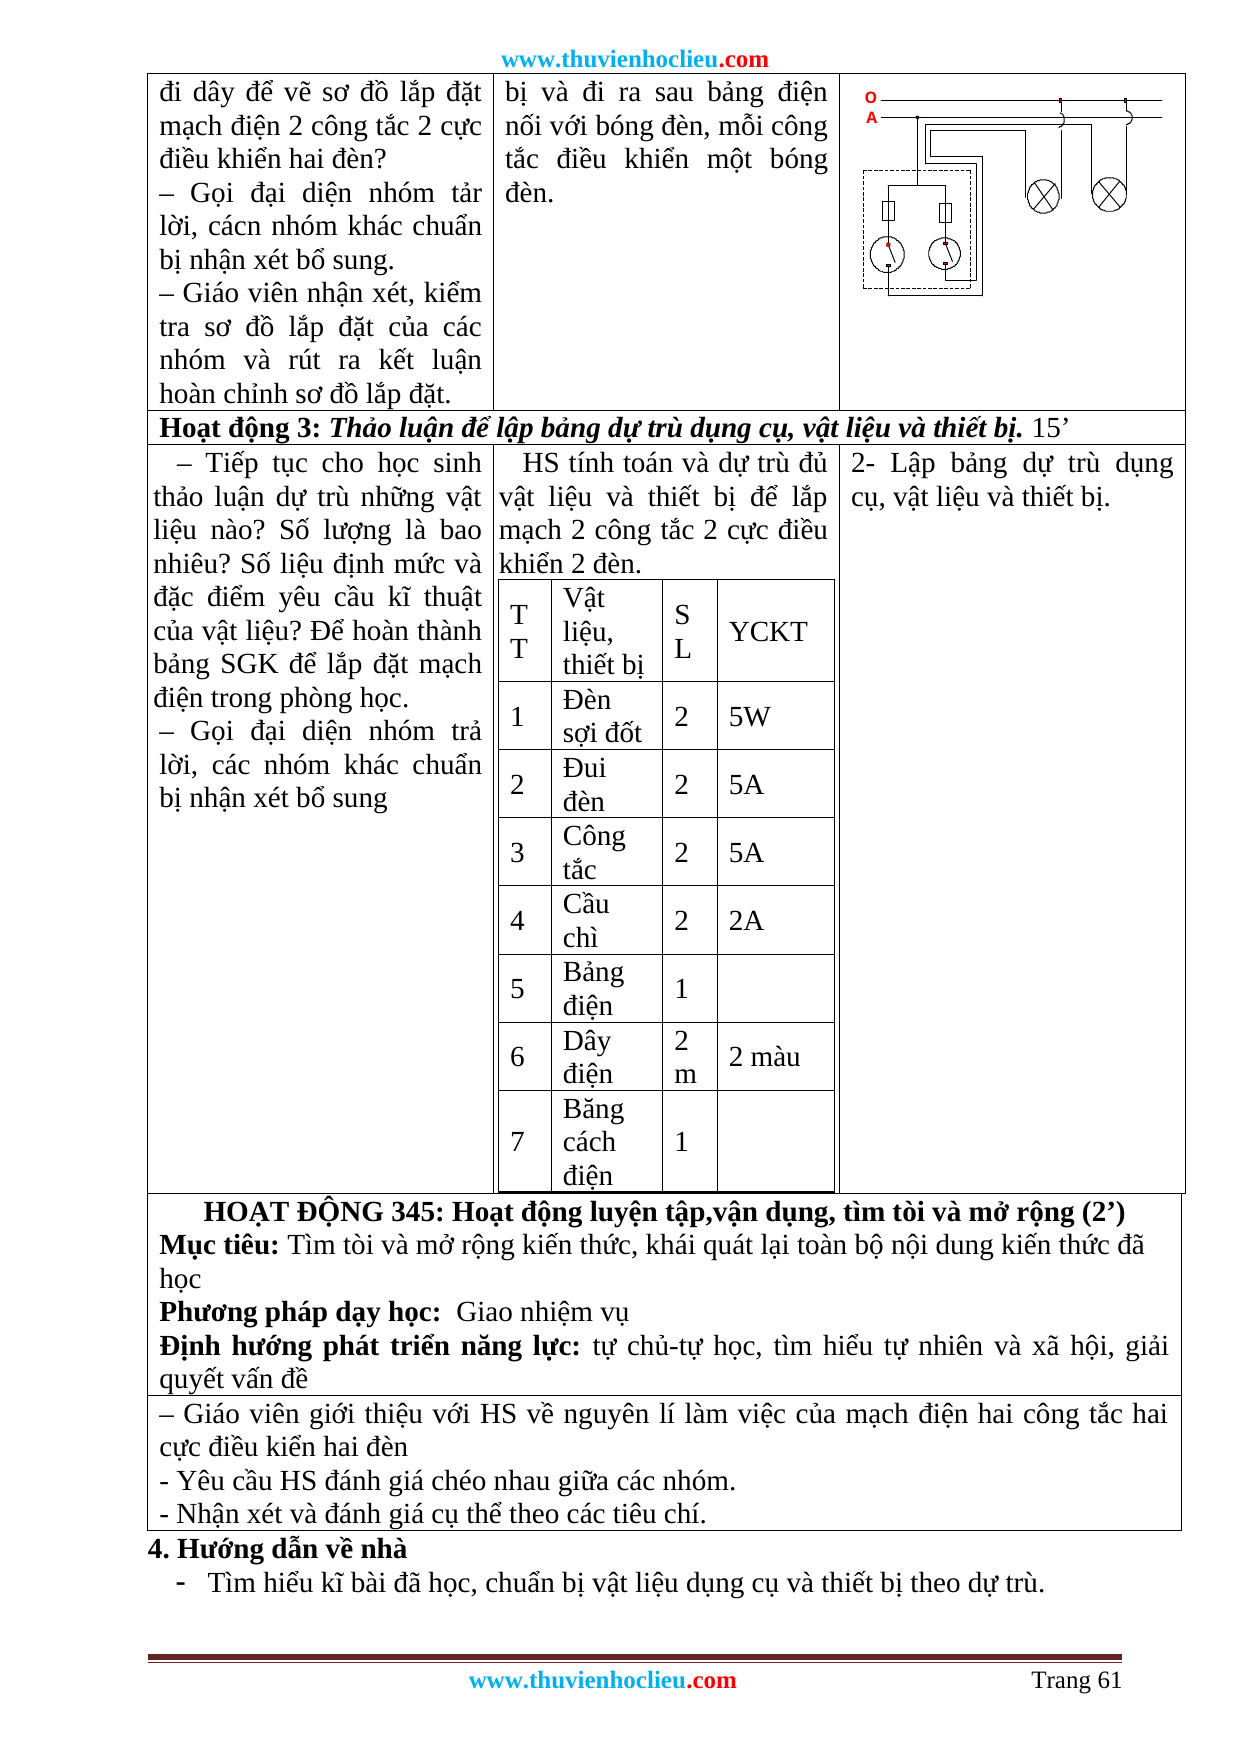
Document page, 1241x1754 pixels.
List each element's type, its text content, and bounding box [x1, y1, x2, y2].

table_cell – Giáo viên giới thiệu với HS về nguyên lí làm việc của mạch điện hai công tắc hai cực điều kiển hai đèn - Yêu cầu HS đánh giá chéo nhau giữa các nhóm. - Nhận xét và đánh giá cụ thể theo các tiêu chí. [148, 1396, 1181, 1530]
text 4. Hướng dẫn về nhà [148, 1531, 1122, 1565]
table_cell HOẠT ĐỘNG 345: Hoạt động luyện tập,vận dụng, tìm tòi và mở rộng (2’) Mục tiêu: Tìm tòi và mở rộng kiến thức, khái quát lại toàn bộ nội dung kiến thức đã học Phương pháp dạy học: Giao nhiệm vụ Định hướng phát triển năng lực: tự chủ-tự học, tìm hiểu tự nhiên và xã hội, giải quyết vấn đề [148, 1194, 1181, 1395]
list Tìm hiểu kĩ bài đã học, chuẩn bị vật liệu dụng cụ và thiết bị theo dự trù. [146, 1565, 1122, 1598]
table_cell 2- Lập bảng dự trù dụng cụ, vật liệu và thiết bị. [840, 445, 1185, 1193]
table_cell – Tiếp tục cho học sinh thảo luận dự trù những vật liệu nào? Số lượng là bao nhiêu? Số liệu định mức và đặc điểm yêu cầu kĩ thuật của vật liệu? Để hoàn thành bảng SGK để lắp đặt mạch điện trong phòng học. – Gọi đại diện nhóm trả lời, các nhóm khác chuẩn bị nhận xét bổ sung [148, 445, 493, 1193]
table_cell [840, 74, 1185, 409]
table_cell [494, 74, 839, 409]
table_cell Hoạt động 3: Thảo luận để lập bảng dự trù dụng cụ, vật liệu và thiết bị. 15’ [148, 411, 1185, 444]
table_cell HS tính toán và dự trù đủ vật liệu và thiết bị để lắp mạch 2 công tắc 2 cực điều khiển 2 đèn. [494, 445, 839, 1193]
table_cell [148, 74, 493, 409]
